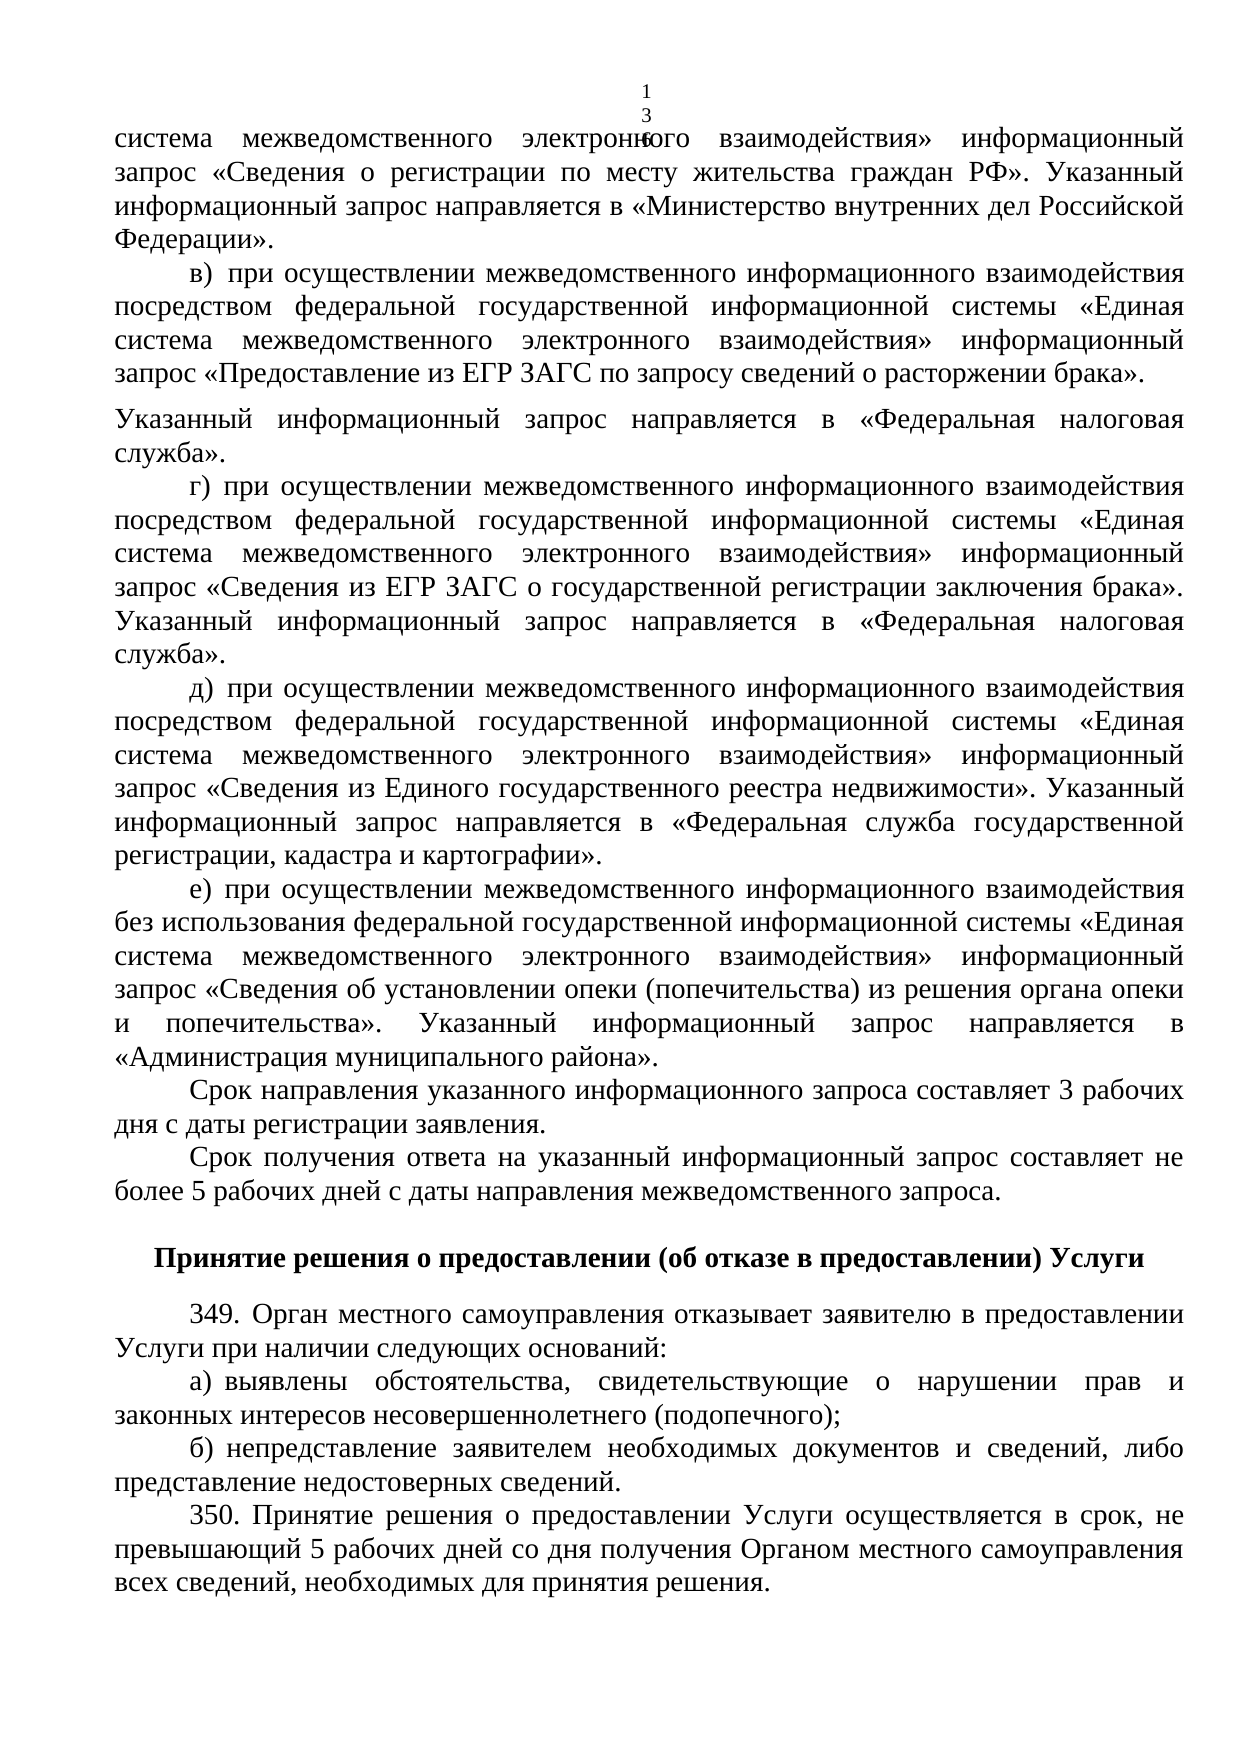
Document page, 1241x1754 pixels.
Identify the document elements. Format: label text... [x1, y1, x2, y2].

list при осуществлении межведомственного информационного взаимодействия посредством федеральной государственной информационной системы «Единая система межведомственного электронного взаимодействия» информационный запрос «Предоставление из ЕГР ЗАГС по запросу сведений о расторжении брака». [114, 255, 1185, 389]
text Указанный информационный запрос направляется в «Федеральная налоговая служба». [114, 401, 1185, 468]
text Принятие решения о предоставлении (об отказе в предоставлении) Услуги [114, 1240, 1185, 1273]
list Орган местного самоуправления отказывает заявителю в предоставлении Услуги при наличии следующих оснований: [114, 1296, 1185, 1363]
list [114, 121, 1185, 255]
text Срок получения ответа на указанный информационный запрос составляет не более 5 рабочих дней с даты направления межведомственного запроса. [114, 1139, 1185, 1206]
list непредставление заявителем необходимых документов и сведений, либо представление недостоверных сведений. [114, 1430, 1185, 1497]
list выявлены обстоятельства, свидетельствующие о нарушении прав и законных интересов несовершеннолетнего (подопечного); [114, 1363, 1185, 1430]
list при осуществлении межведомственного информационного взаимодействия без использования федеральной государственной информационной системы «Единая система межведомственного электронного взаимодействия» информационный запрос «Сведения об установлении опеки (попечительства) из решения органа опеки и попечительства». Указанный информационный запрос направляется в «Администрация муниципального района». [114, 871, 1185, 1072]
list при осуществлении межведомственного информационного взаимодействия посредством федеральной государственной информационной системы «Единая система межведомственного электронного взаимодействия» информационный запрос «Сведения из Единого государственного реестра недвижимости». Указанный информационный запрос направляется в «Федеральная служба государственной регистрации, кадастра и картографии». [114, 670, 1185, 871]
text Срок направления указанного информационного запроса составляет 3 рабочих дня с даты регистрации заявления. [114, 1072, 1185, 1139]
list Принятие решения о предоставлении Услуги осуществляется в срок, не превышающий 5 рабочих дней со дня получения Органом местного самоуправления всех сведений, необходимых для принятия решения. [114, 1497, 1185, 1598]
list при осуществлении межведомственного информационного взаимодействия посредством федеральной государственной информационной системы «Единая система межведомственного электронного взаимодействия» информационный запрос «Сведения из ЕГР ЗАГС о государственной регистрации заключения брака». Указанный информационный запрос направляется в «Федеральная налоговая служба». [114, 468, 1185, 670]
